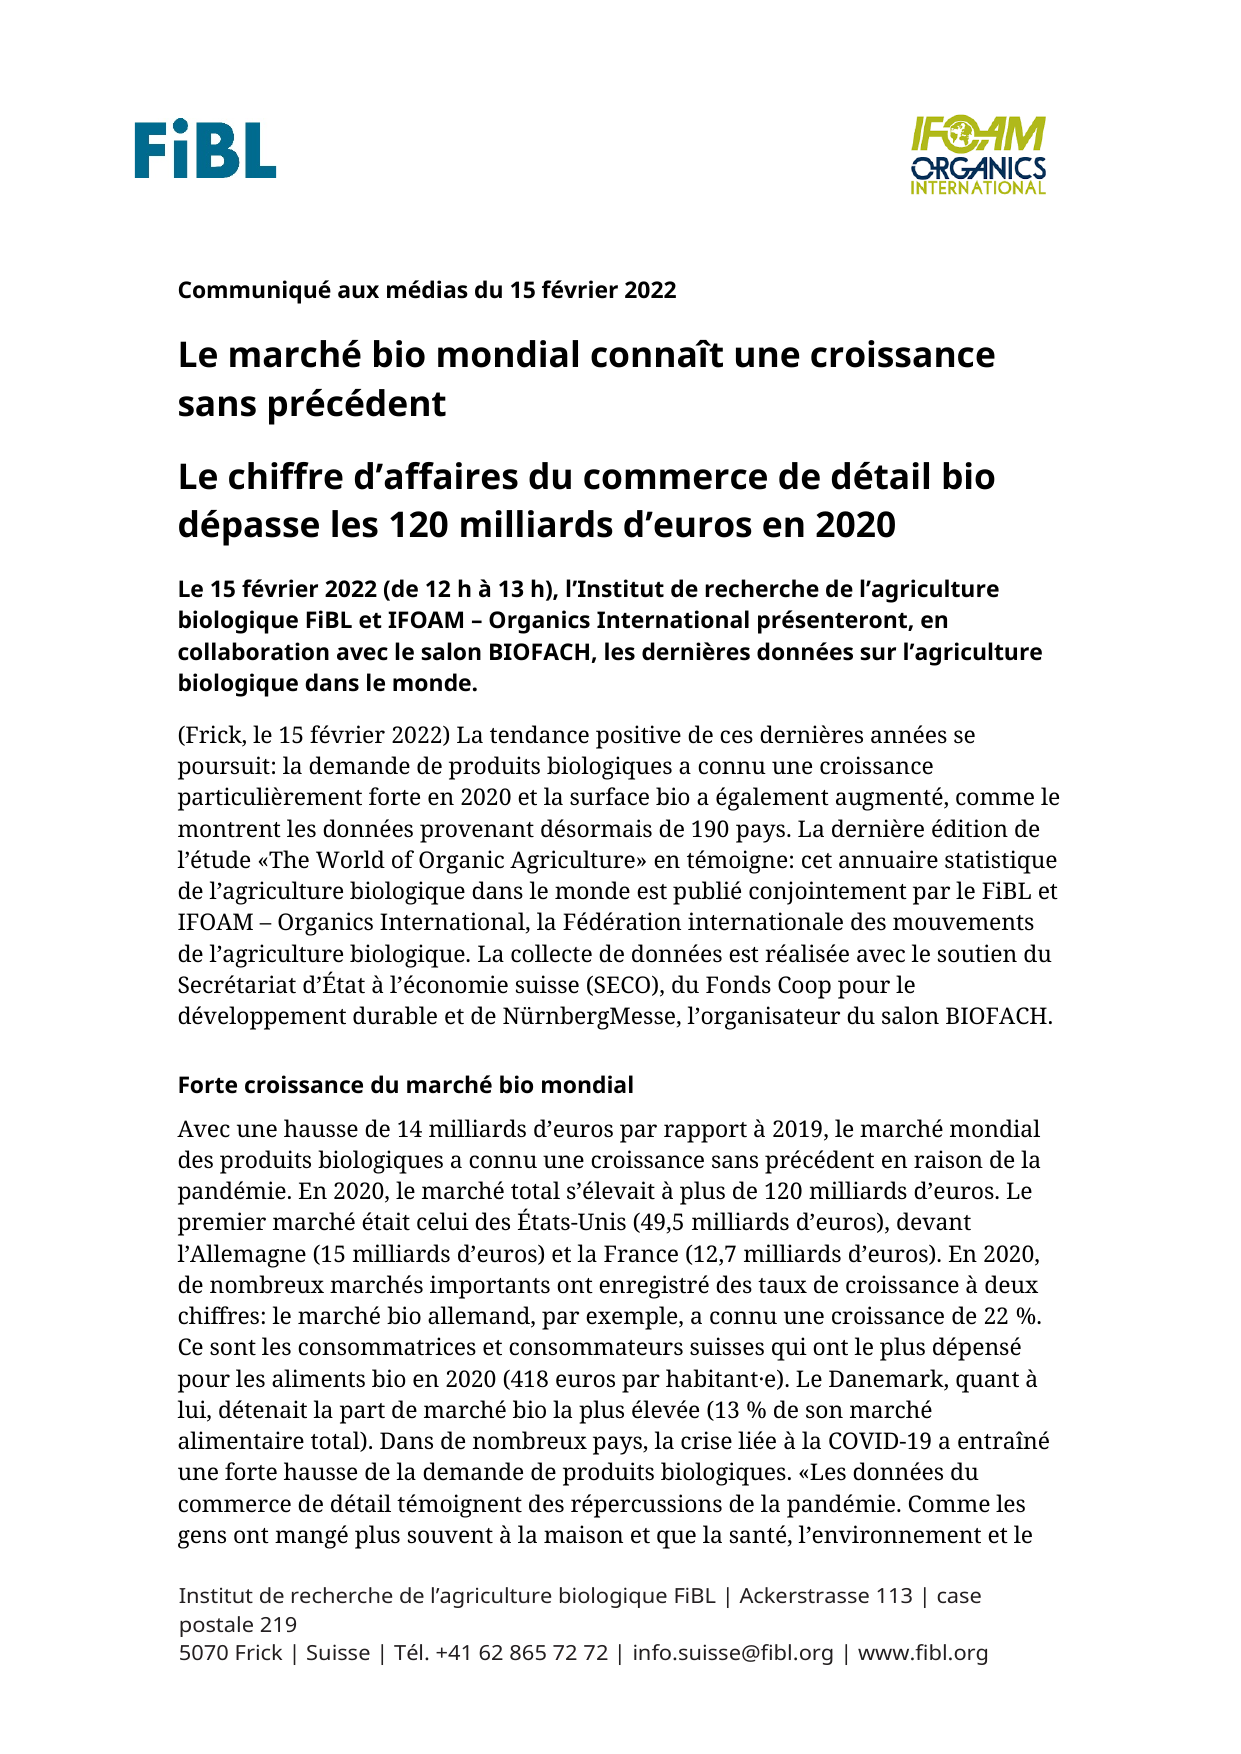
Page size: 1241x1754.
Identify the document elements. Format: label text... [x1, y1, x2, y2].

title Le chiffre d’affaires du commerce de détail bio dépasse les 120 milliards d’euros en 2020 [177, 451, 1063, 548]
title Le marché bio mondial connaît une croissance sans précédent [177, 330, 1063, 426]
text (Frick, le 15 février 2022) La tendance positive de ces dernières années se poursuit: la demande de produits biologiques a connu une croissance particulièrement forte en 2020 et la surface bio a également augmenté, comme le montrent les données provenant désormais de 190 pays. La dernière édition de l’étude «The World of Organic Agriculture» en témoigne: cet annuaire statistique de l’agriculture biologique dans le monde est publié conjointement par le FiBL et IFOAM – Organics International, la Fédération internationale des mouvements de l’agriculture biologique. La collecte de données est réalisée avec le soutien du Secrétariat d’État à l’économie suisse (SECO), du Fonds Coop pour le développement durable et de NürnbergMesse, l’organisateur du salon BIOFACH. [177, 719, 1063, 1031]
text Le 15 février 2022 (de 12 h à 13 h), l’Institut de recherche de l’agriculture biologique FiBL et IFOAM – Organics International présenteront, en collaboration avec le salon BIOFACH, les dernières données sur l’agriculture biologique dans le monde. [177, 573, 1063, 698]
picture [134, 118, 277, 178]
text Forte croissance du marché bio mondial [177, 1069, 1063, 1100]
picture [211, 156, 224, 167]
picture [211, 134, 220, 144]
picture [891, 102, 1065, 204]
text Communiqué aux médias du 15 février 2022 [177, 274, 1063, 305]
